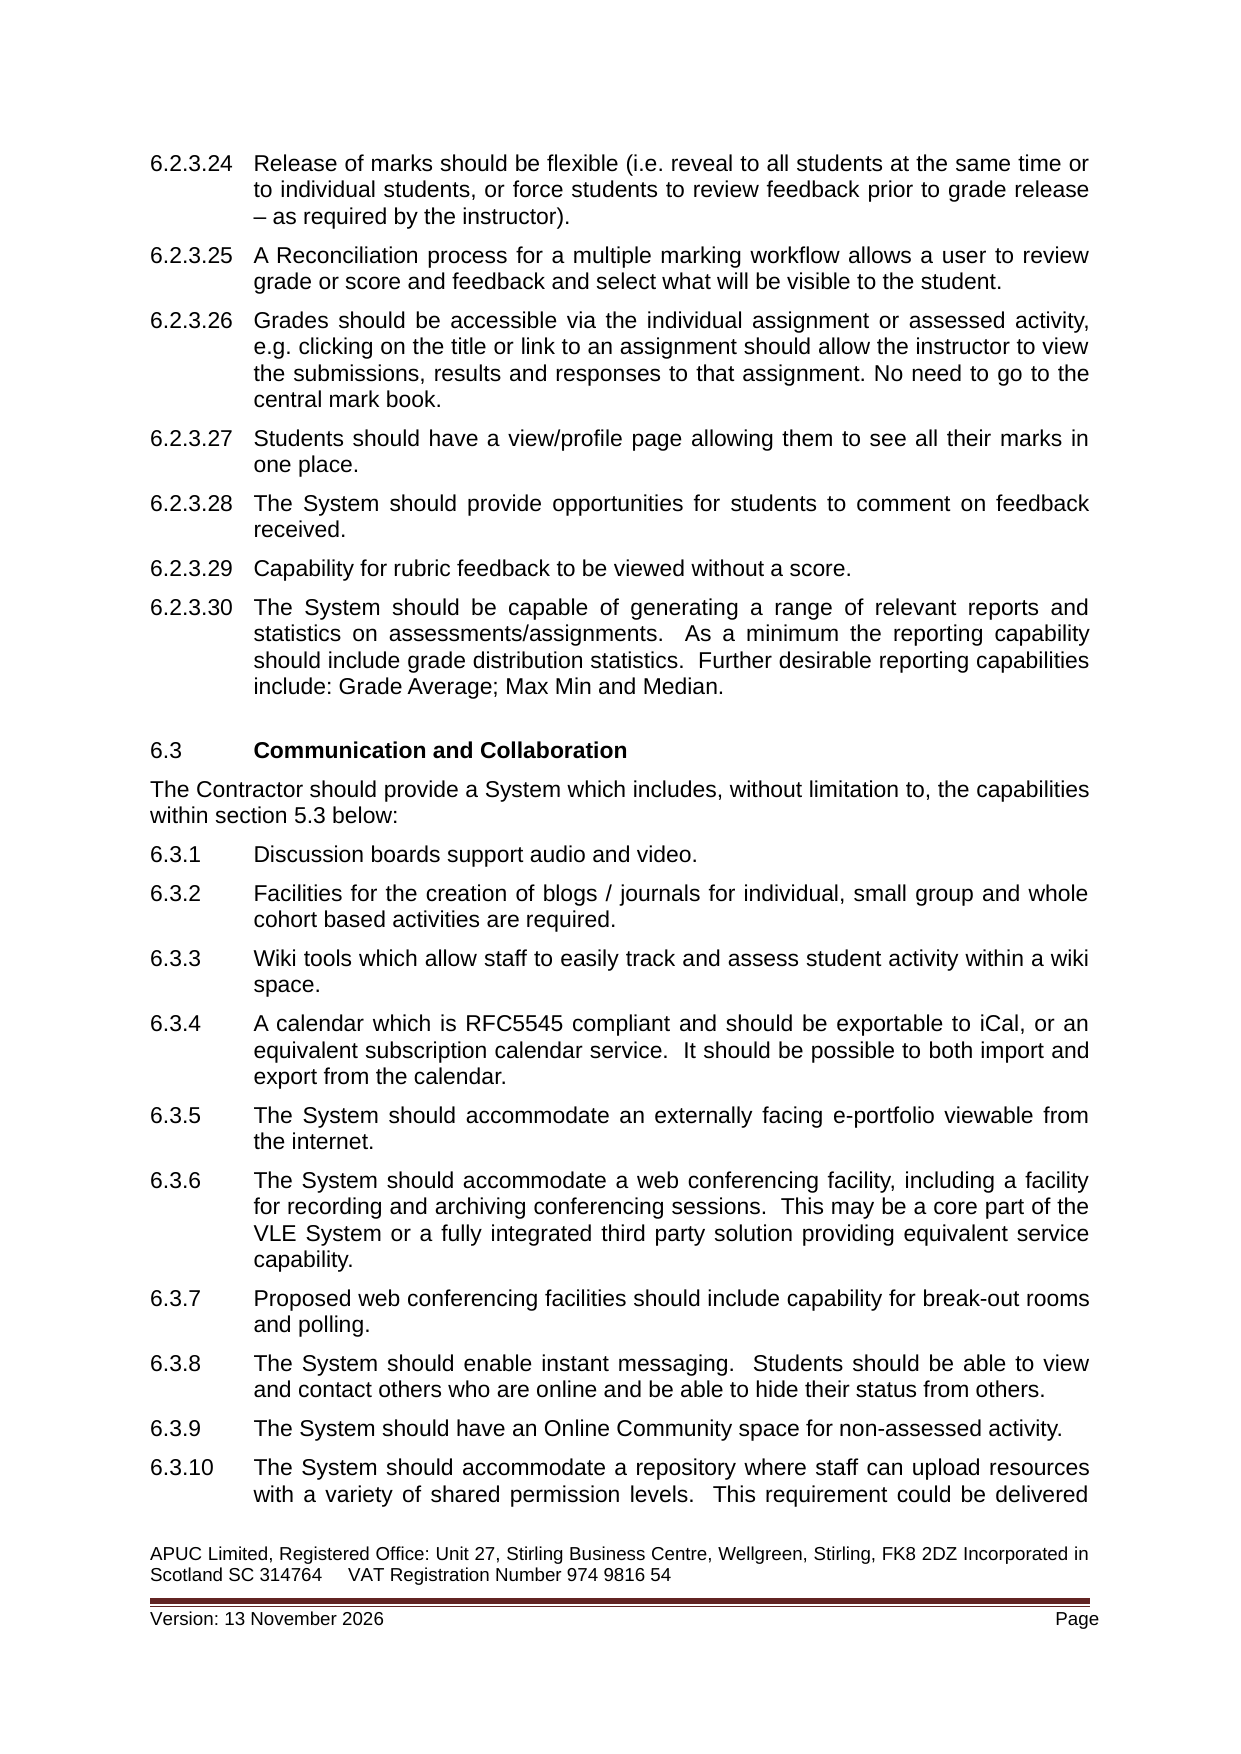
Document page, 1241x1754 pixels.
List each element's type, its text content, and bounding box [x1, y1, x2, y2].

subtitle The System should have an Online Community space for non-assessed activity. [150, 1415, 1090, 1442]
subtitle The System should enable instant messaging. Students should be able to view and contact others who are online and be able to hide their status from others. [150, 1350, 1090, 1403]
subtitle Wiki tools which allow staff to easily track and assess student activity within a wiki space. [150, 945, 1090, 998]
subtitle Grades should be accessible via the individual assignment or assessed activity, e.g. clicking on the title or link to an assignment should allow the instructor to view the submissions, results and responses to that assignment. No need to go to the central mark book. [150, 307, 1090, 412]
subtitle The System should accommodate a web conferencing facility, including a facility for recording and archiving conferencing sessions. This may be a core part of the VLE System or a fully integrated third party solution providing equivalent service capability. [150, 1167, 1090, 1272]
subtitle Discussion boards support audio and video. [150, 841, 1090, 867]
subtitle The System should provide opportunities for students to comment on feedback received. [150, 490, 1090, 543]
subtitle A Reconciliation process for a multiple marking workflow allows a user to review grade or score and feedback and select what will be visible to the student. [150, 242, 1090, 294]
subtitle The System should accommodate an externally facing e-portfolio viewable from the internet. [150, 1102, 1090, 1154]
subtitle Release of marks should be flexible (i.e. reveal to all students at the same time or to individual students, or force students to review feedback prior to grade release – as required by the instructor). [150, 150, 1090, 229]
text The Contractor should provide a System which includes, without limitation to, the capabilities within section 5.3 below: [150, 776, 1090, 828]
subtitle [150, 1454, 1090, 1507]
subtitle The System should be capable of generating a range of relevant reports and statistics on assessments/assignments. As a minimum the reporting capability should include grade distribution statistics. Further desirable reporting capabilities include: Grade Average; Max Min and Median. [150, 594, 1090, 699]
subtitle Capability for rubric feedback to be viewed without a score. [150, 555, 1090, 581]
subtitle A calendar which is RFC5545 compliant and should be exportable to iCal, or an equivalent subscription calendar service. It should be possible to both import and export from the calendar. [150, 1010, 1090, 1089]
subtitle Communication and Collaboration [150, 737, 1090, 763]
subtitle Proposed web conferencing facilities should include capability for break-out rooms and polling. [150, 1285, 1090, 1338]
subtitle Students should have a view/profile page allowing them to see all their marks in one place. [150, 425, 1090, 477]
subtitle Facilities for the creation of blogs / journals for individual, small group and whole cohort based activities are required. [150, 880, 1090, 932]
